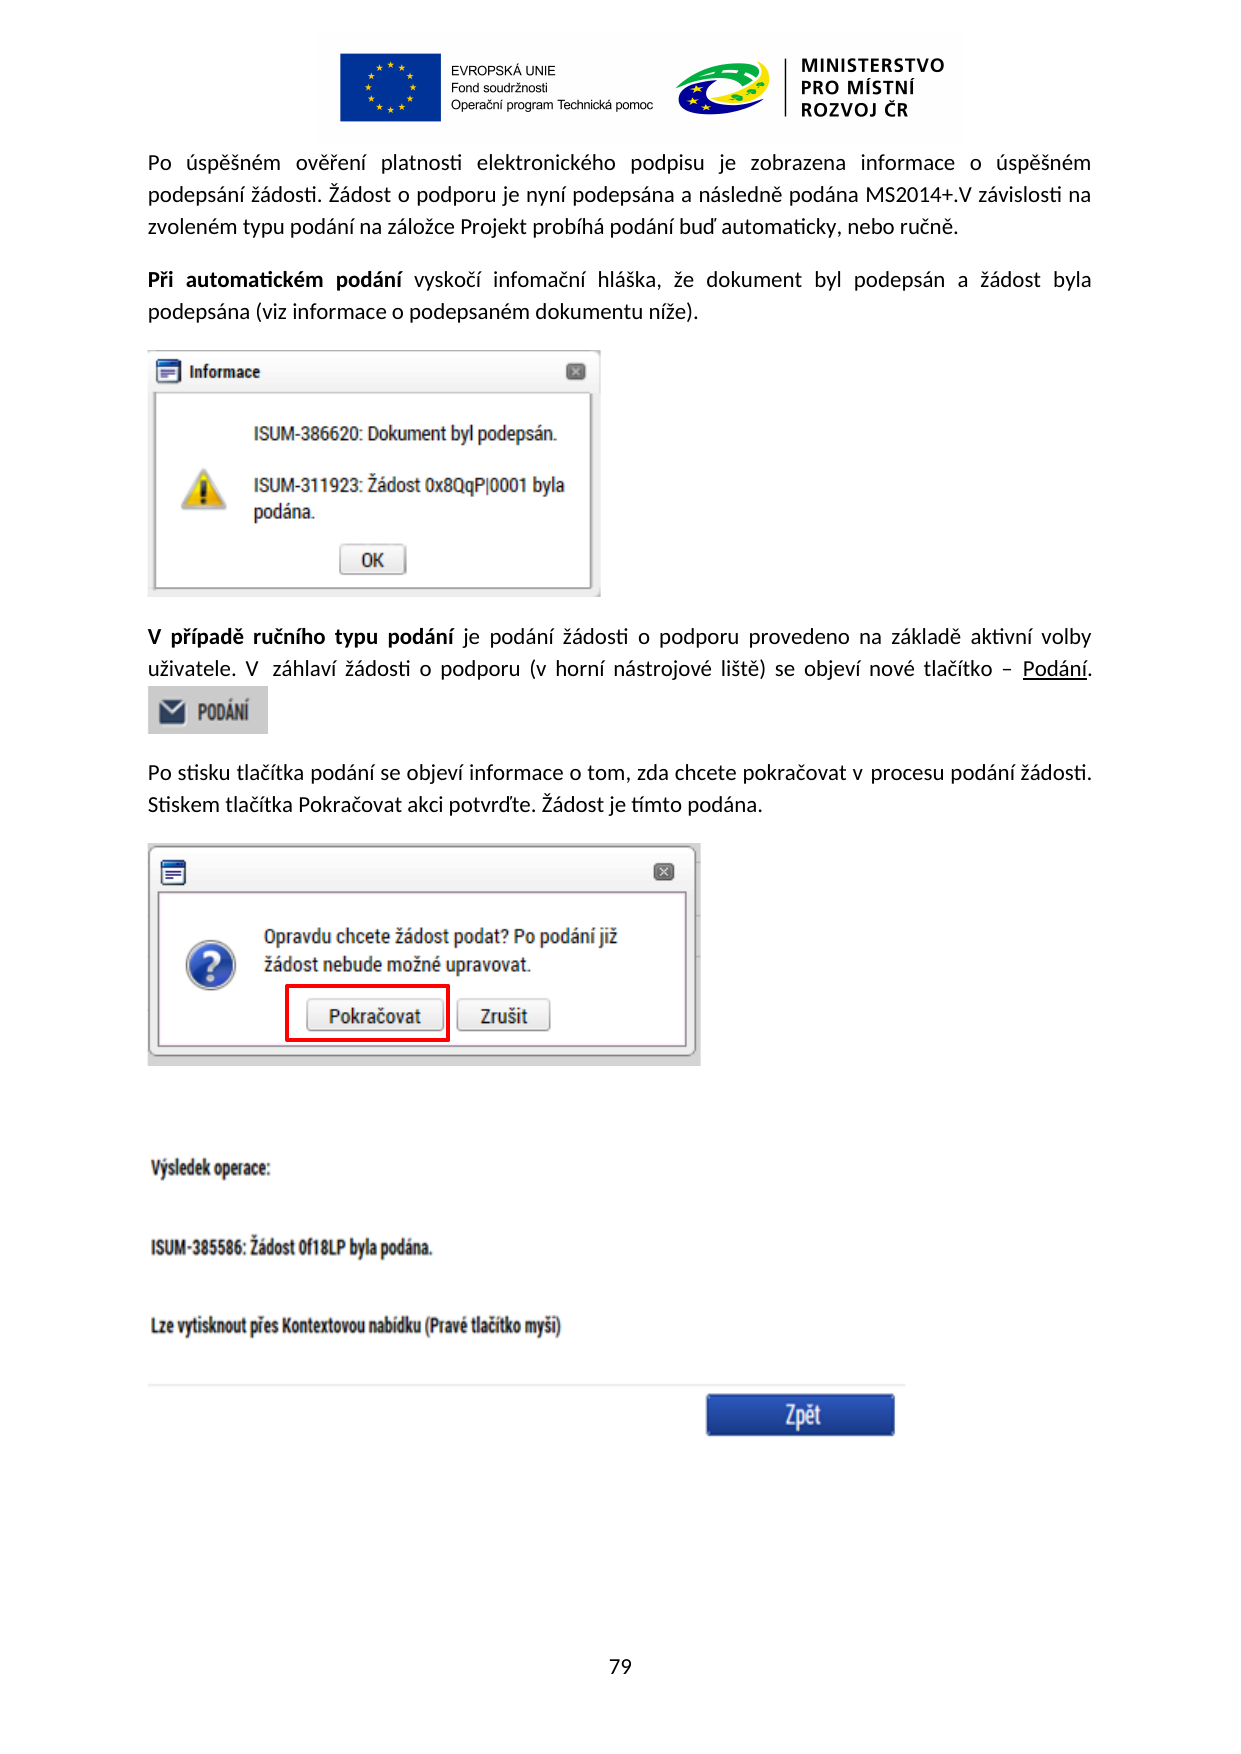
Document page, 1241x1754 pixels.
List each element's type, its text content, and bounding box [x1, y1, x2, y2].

text Po stisku tlačítka podání se objeví informace o tom, zda chcete pokračovat v procesu podání žádosti. Stiskem tlačítka Pokračovat akci potvrďte. Žádost je tímto podána. [148, 758, 1093, 818]
text Při automatickém podání vyskočí infomační hláška, že dokument byl podepsán a žádost byla podepsána (viz informace o podepsaném dokumentu níže). [148, 265, 1093, 325]
text V případě ručního typu podání je podání žádosti o podporu provedeno na základě aktivní volby uživatele. V záhlaví žádosti o podporu (v horní nástrojové liště) se objeví nové tlačítko – Podání. [148, 622, 1093, 733]
picture [147, 843, 701, 1066]
text Po úspěšném ověření platnosti elektronického podpisu je zobrazena informace o úspěšném podepsání žádosti. Žádost o podporu je nyní podepsána a následně podána MS2014+.V závislosti na zvoleném typu podání na záložce Projekt probíhá podání buď automaticky, nebo ručně. [148, 148, 1093, 240]
picture [147, 686, 268, 734]
picture [147, 350, 601, 597]
picture [318, 31, 965, 144]
picture [147, 1143, 906, 1444]
